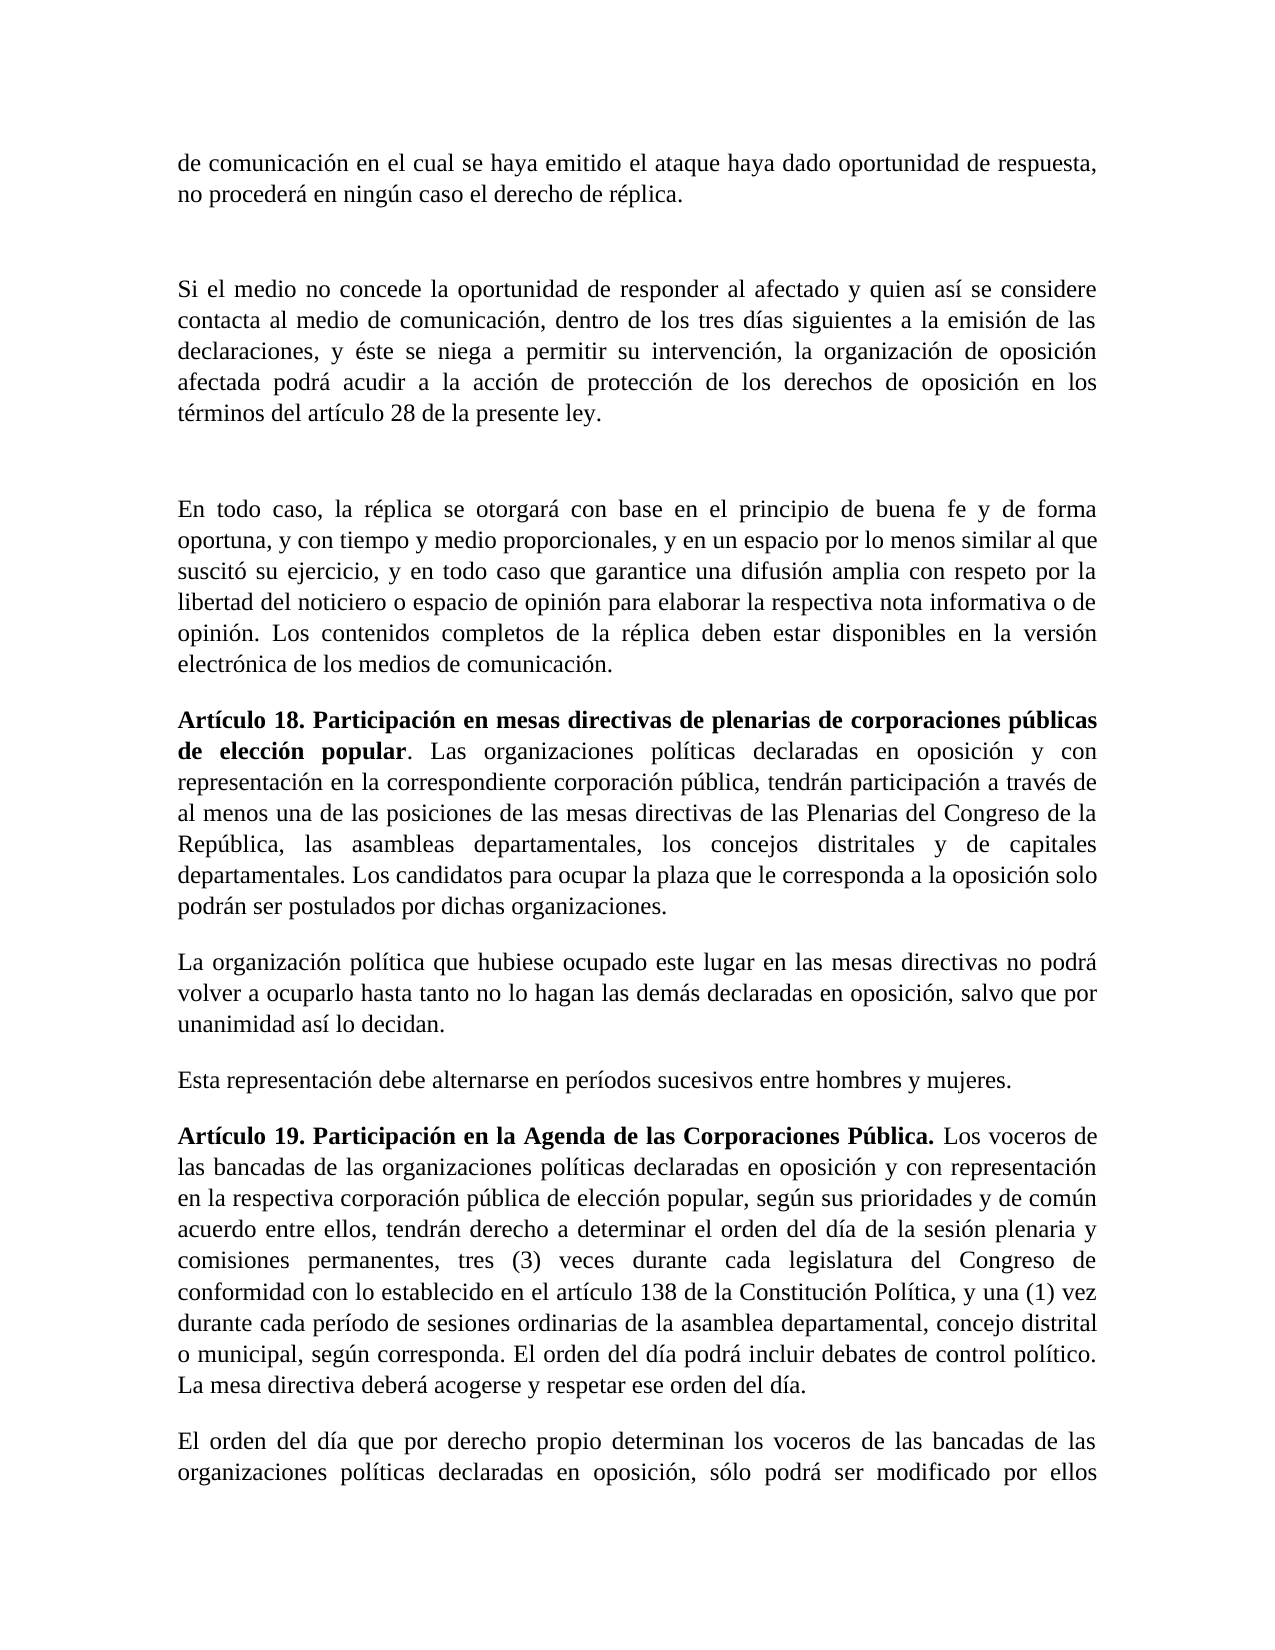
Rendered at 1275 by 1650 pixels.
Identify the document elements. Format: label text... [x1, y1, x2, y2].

text Si el medio no concede la oportunidad de responder al afectado y quien así se considere contacta al medio de comunicación, dentro de los tres días siguientes a la emisión de las declaraciones, y éste se niega a permitir su intervención, la organización de oposición afectada podrá acudir a la acción de protección de los derechos de oposición en los términos del artículo 28 de la presente ley. [177, 274, 1098, 427]
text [177, 1426, 1098, 1486]
text La organización política que hubiese ocupado este lugar en las mesas directivas no podrá volver a ocuparlo hasta tanto no lo hagan las demás declaradas en oposición, salvo que por unanimidad así lo decidan. [177, 947, 1098, 1038]
text Artículo 19. Participación en la Agenda de las Corporaciones Pública. Los voceros de las bancadas de las organizaciones políticas declaradas en oposición y con representación en la respectiva corporación pública de elección popular, según sus prioridades y de común acuerdo entre ellos, tendrán derecho a determinar el orden del día de la sesión plenaria y comisiones permanentes, tres (3) veces durante cada legislatura del Congreso de conformidad con lo establecido en el artículo 138 de la Constitución Política, y una (1) vez durante cada período de sesiones ordinarias de la asamblea departamental, concejo distrital o municipal, según corresponda. El orden del día podrá incluir debates de control político. La mesa directiva deberá acogerse y respetar ese orden del día. [177, 1121, 1098, 1398]
text Esta representación debe alternarse en períodos sucesivos entre hombres y mujeres. [177, 1065, 1098, 1094]
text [177, 148, 1098, 207]
text En todo caso, la réplica se otorgará con base en el principio de buena fe y de forma oportuna, y con tiempo y medio proporcionales, y en un espacio por lo menos similar al que suscitó su ejercicio, y en todo caso que garantice una difusión amplia con respeto por la libertad del noticiero o espacio de opinión para elaborar la respectiva nota informativa o de opinión. Los contenidos completos de la réplica deben estar disponibles en la versión electrónica de los medios de comunicación. [177, 494, 1098, 678]
text Artículo 18. Participación en mesas directivas de plenarias de corporaciones públicas de elección popular. Las organizaciones políticas declaradas en oposición y con representación en la correspondiente corporación pública, tendrán participación a través de al menos una de las posiciones de las mesas directivas de las Plenarias del Congreso de la República, las asambleas departamentales, los concejos distritales y de capitales departamentales. Los candidatos para ocupar la plaza que le corresponda a la oposición solo podrán ser postulados por dichas organizaciones. [177, 705, 1098, 920]
